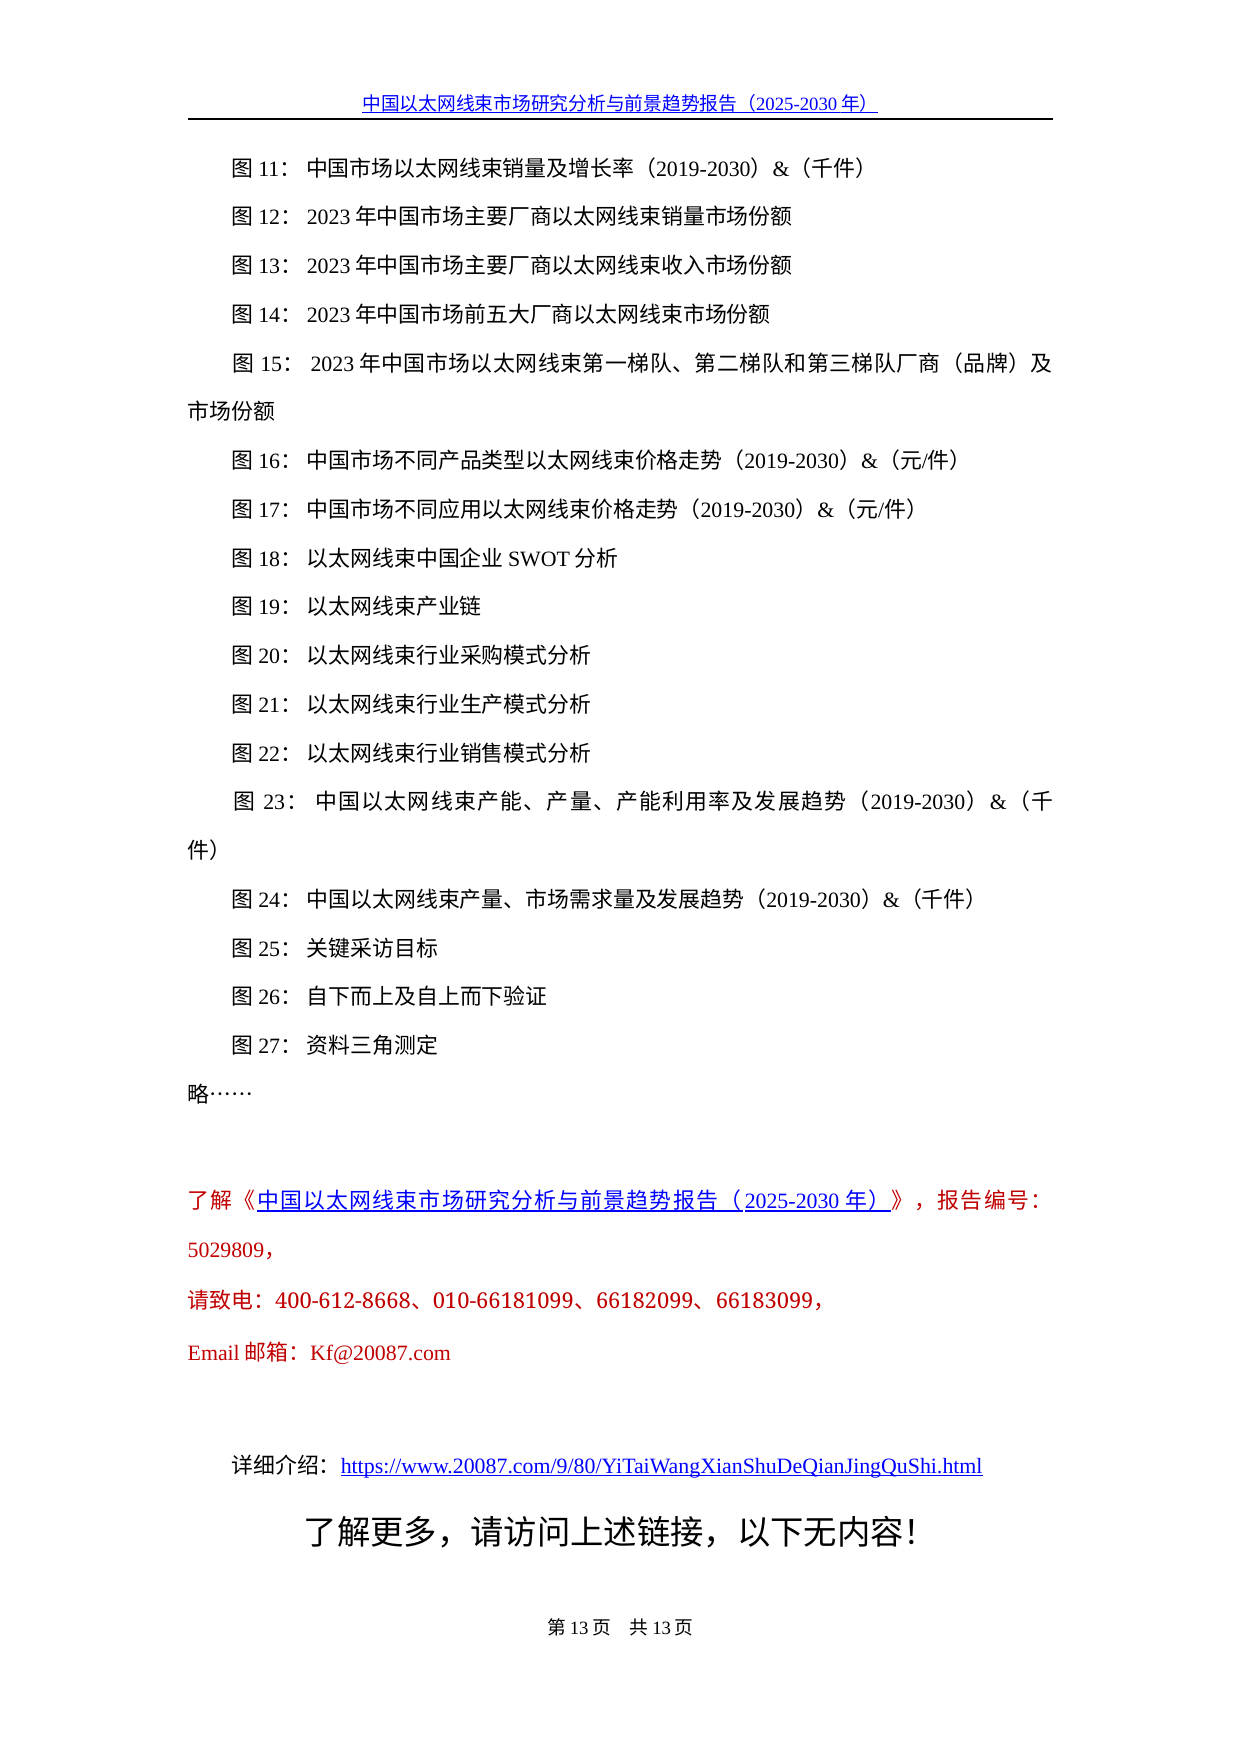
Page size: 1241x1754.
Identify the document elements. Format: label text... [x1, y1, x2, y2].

text Email邮箱：Kf@20087.com [187, 1335, 1053, 1367]
text 请致电：400-612-8668、010-66181099、66182099、66183099， [187, 1283, 1053, 1316]
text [187, 150, 1053, 1109]
title 了解更多，请访问上述链接，以下无内容！ [187, 1498, 1053, 1563]
text 了解《中国以太网线束市场研究分析与前景趋势报告（2025-2030年）》，报告编号：5029809， [187, 1183, 1053, 1264]
text 详细介绍：https://www.20087.com/9/80/YiTaiWangXianShuDeQianJingQuShi.html [187, 1448, 1053, 1480]
